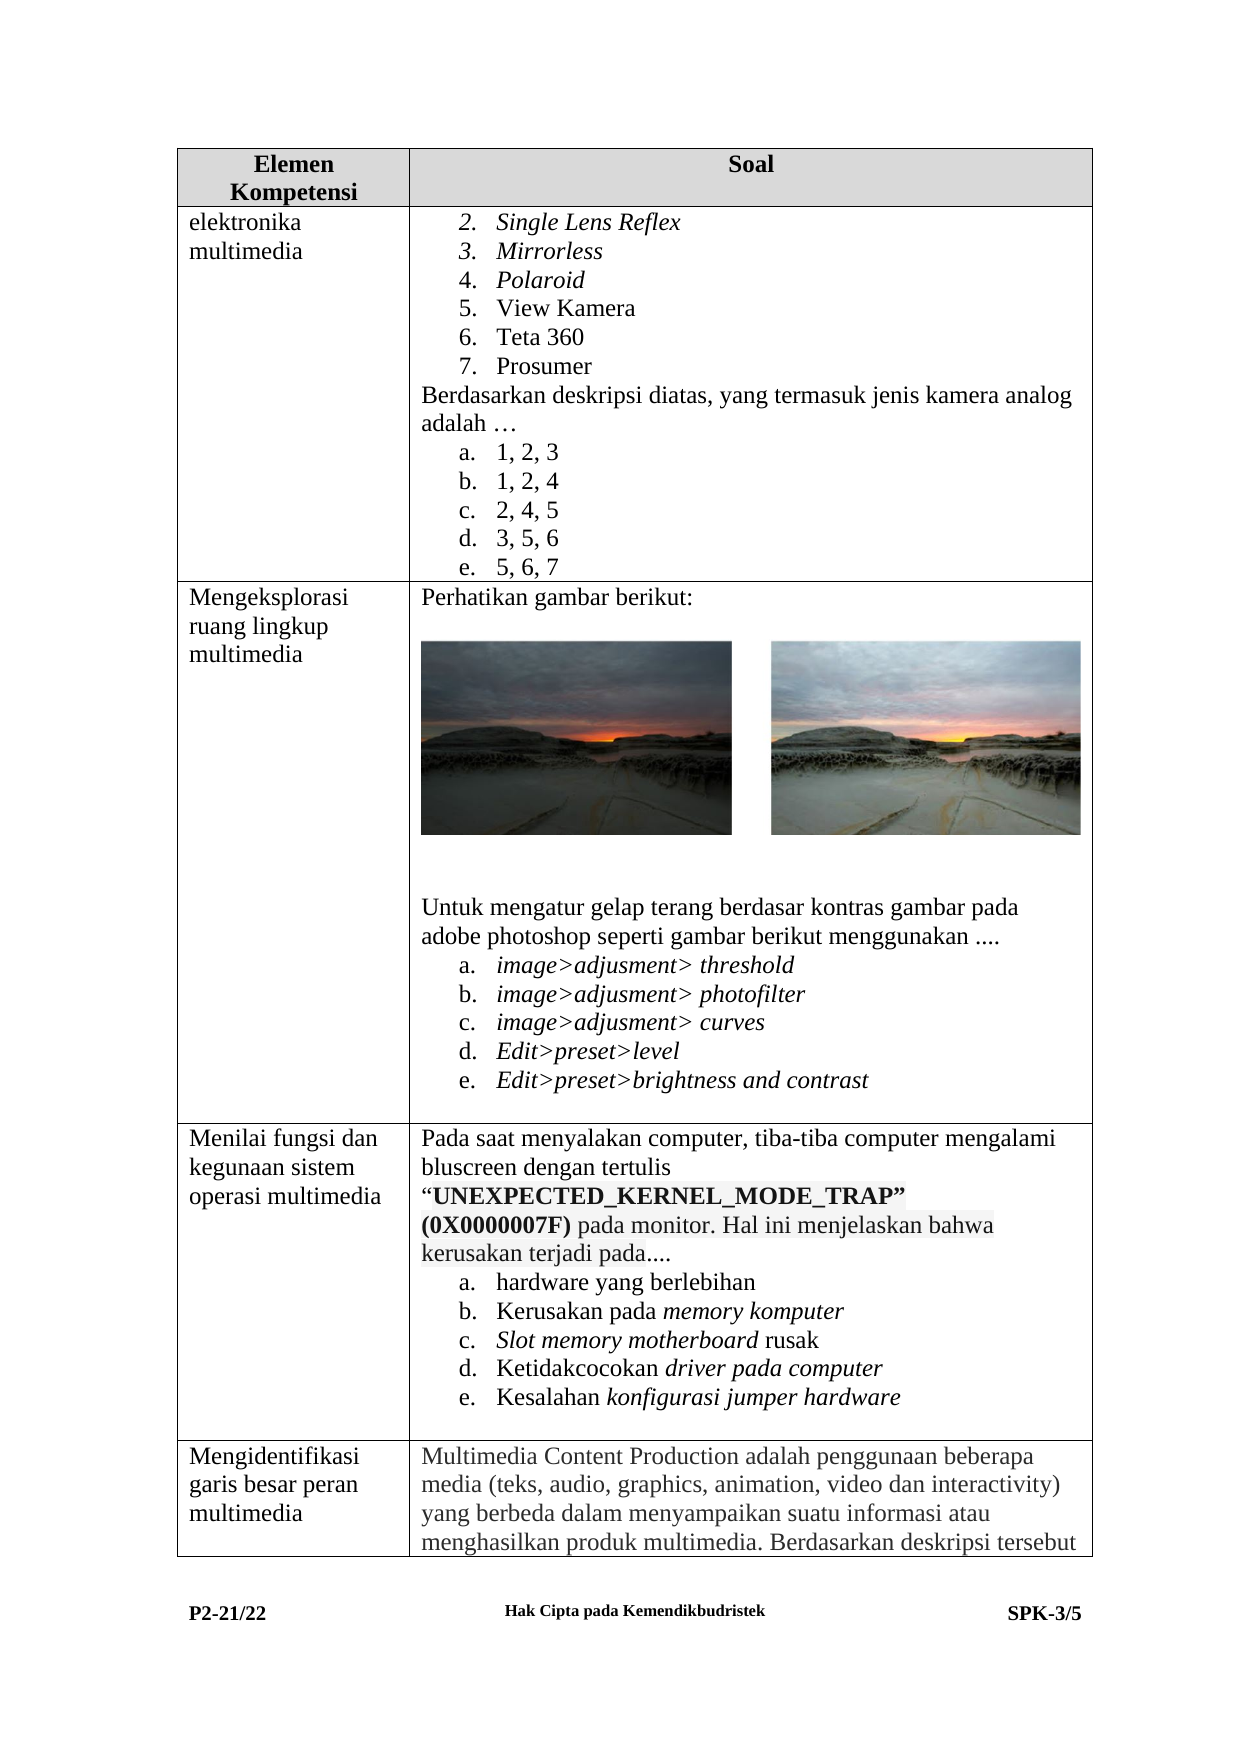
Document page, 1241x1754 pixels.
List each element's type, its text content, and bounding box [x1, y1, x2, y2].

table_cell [178, 1441, 409, 1556]
table_header Soal [410, 149, 1092, 206]
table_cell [178, 207, 409, 581]
table_cell Pada saat menyalakan computer, tiba-tiba computer mengalami bluscreen dengan tertulis “UNEXPECTED_KERNEL_MODE_TRAP” (0X0000007F) pada monitor. Hal ini menjelaskan bahwa kerusakan terjadi pada.... hardware yang berlebihan Kerusakan pada memory komputer Slot memory motherboard rusak Ketidakcocokan driver pada computer Kesalahan konfigurasi jumper hardware [410, 1124, 1092, 1440]
picture [421, 639, 1081, 835]
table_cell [410, 1441, 1092, 1556]
table_cell Menilai fungsi dan kegunaan sistem operasi multimedia [178, 1124, 409, 1440]
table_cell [410, 207, 1092, 581]
table_header Elemen Kompetensi [178, 149, 409, 206]
table_cell Mengeksplorasi ruang lingkup multimedia [178, 582, 409, 1122]
table_cell Perhatikan gambar berikut: Untuk mengatur gelap terang berdasar kontras gambar pada adobe photoshop seperti gambar berikut menggunakan .... image>adjusment> threshold image>adjusment> photofilter image>adjusment> curves Edit>preset>level Edit>preset>brightness and contrast [410, 582, 1092, 1122]
